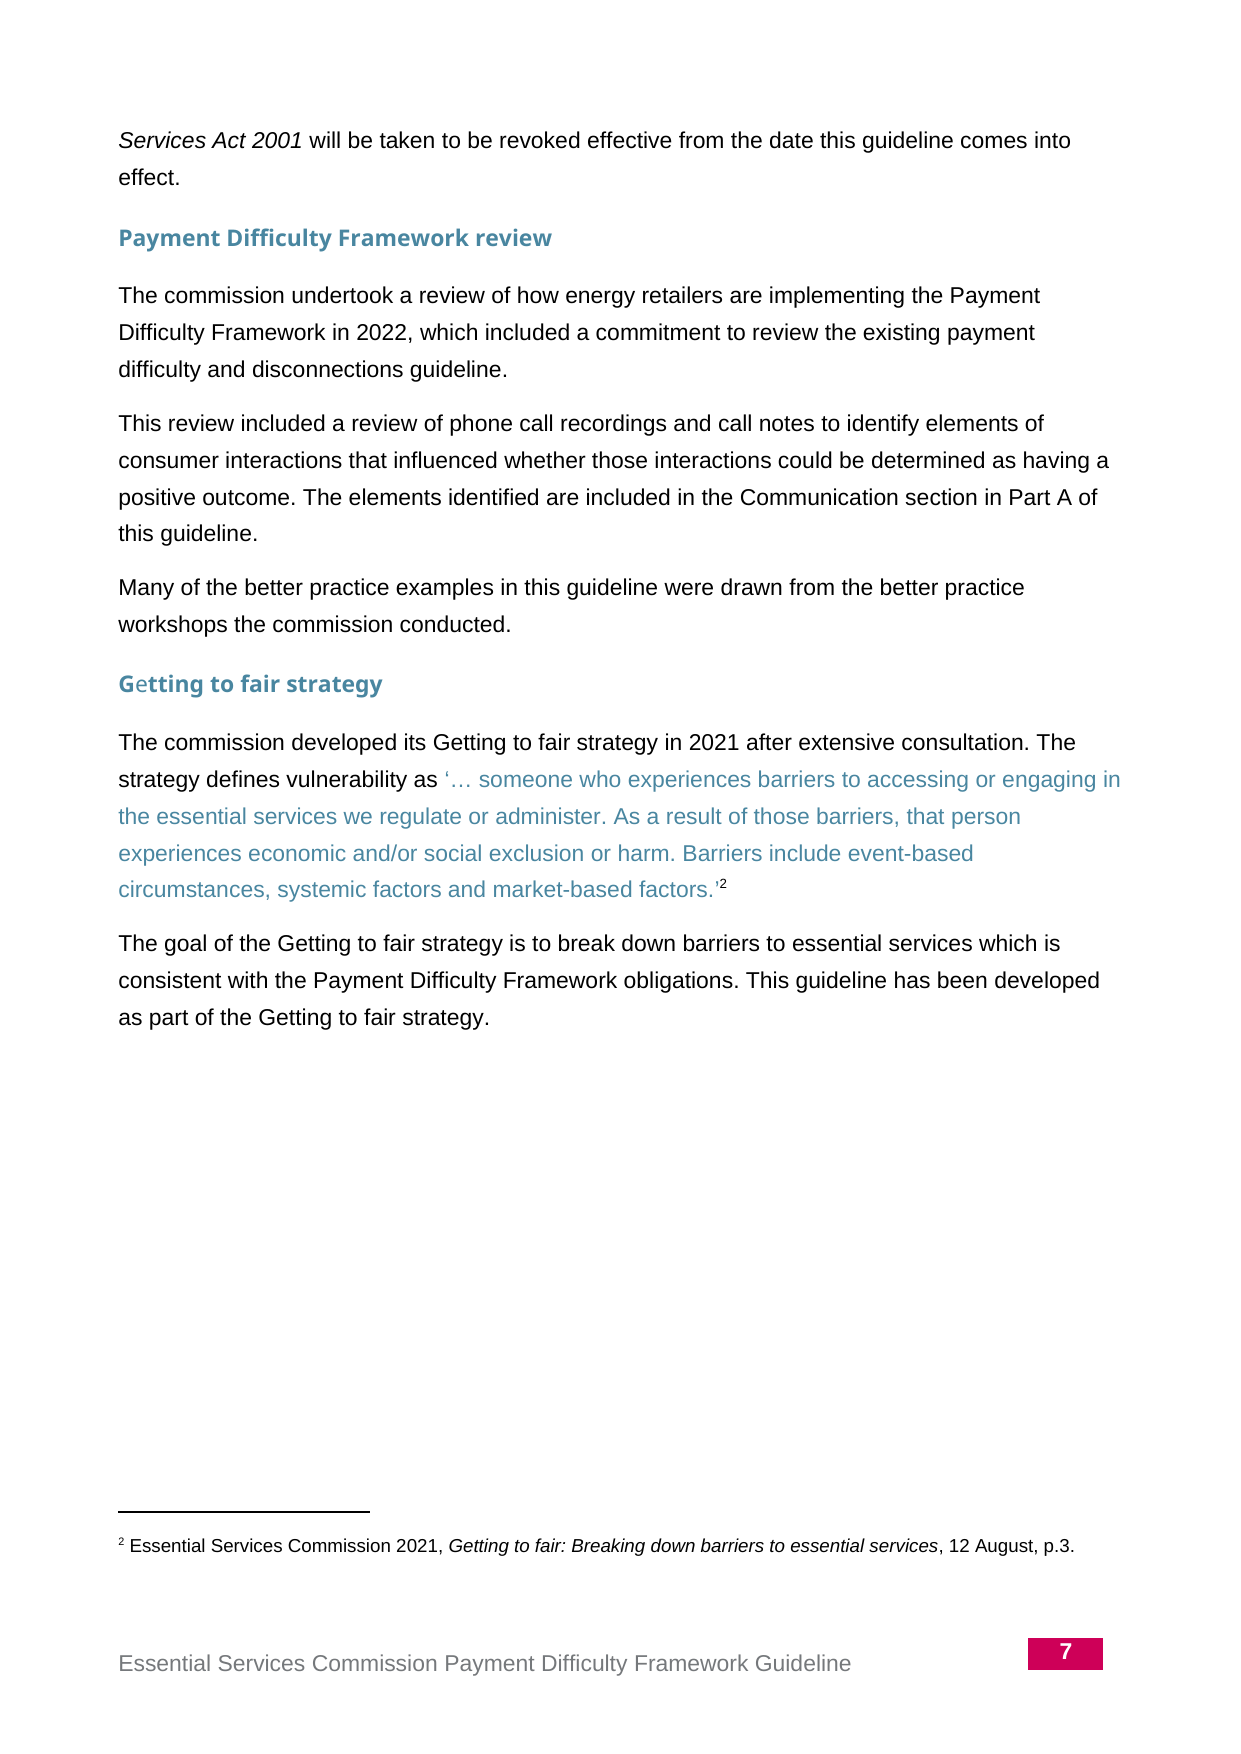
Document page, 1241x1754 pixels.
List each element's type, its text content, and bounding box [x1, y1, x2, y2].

text This review included a review of phone call recordings and call notes to identify elements of consumer interactions that influenced whether those interactions could be determined as having a positive outcome. The elements identified are included in the Communication section in Part A of this guideline. [118, 410, 1122, 547]
text The goal of the Getting to fair strategy is to break down barriers to essential services which is consistent with the Payment Difficulty Framework obligations. This guideline has been developed as part of the Getting to fair strategy. [118, 930, 1122, 1030]
subtitle Getting to fair strategy [118, 668, 1122, 700]
subtitle Payment Difficulty Framework review [118, 222, 1122, 253]
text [118, 127, 1122, 191]
text Many of the better practice examples in this guideline were drawn from the better practice workshops the commission conducted. [118, 574, 1122, 637]
text The commission developed its Getting to fair strategy in 2021 after extensive consultation. The strategy defines vulnerability as ‘… someone who experiences barriers to accessing or engaging in the essential services we regulate or administer. As a result of those barriers, that person experiences economic and/or social exclusion or harm. Barriers include event-based circumstances, systemic factors and market-based factors.’ [118, 729, 1122, 903]
text The commission undertook a review of how energy retailers are implementing the Payment Difficulty Framework in 2022, which included a commitment to review the existing payment difficulty and disconnections guideline. [118, 282, 1122, 382]
